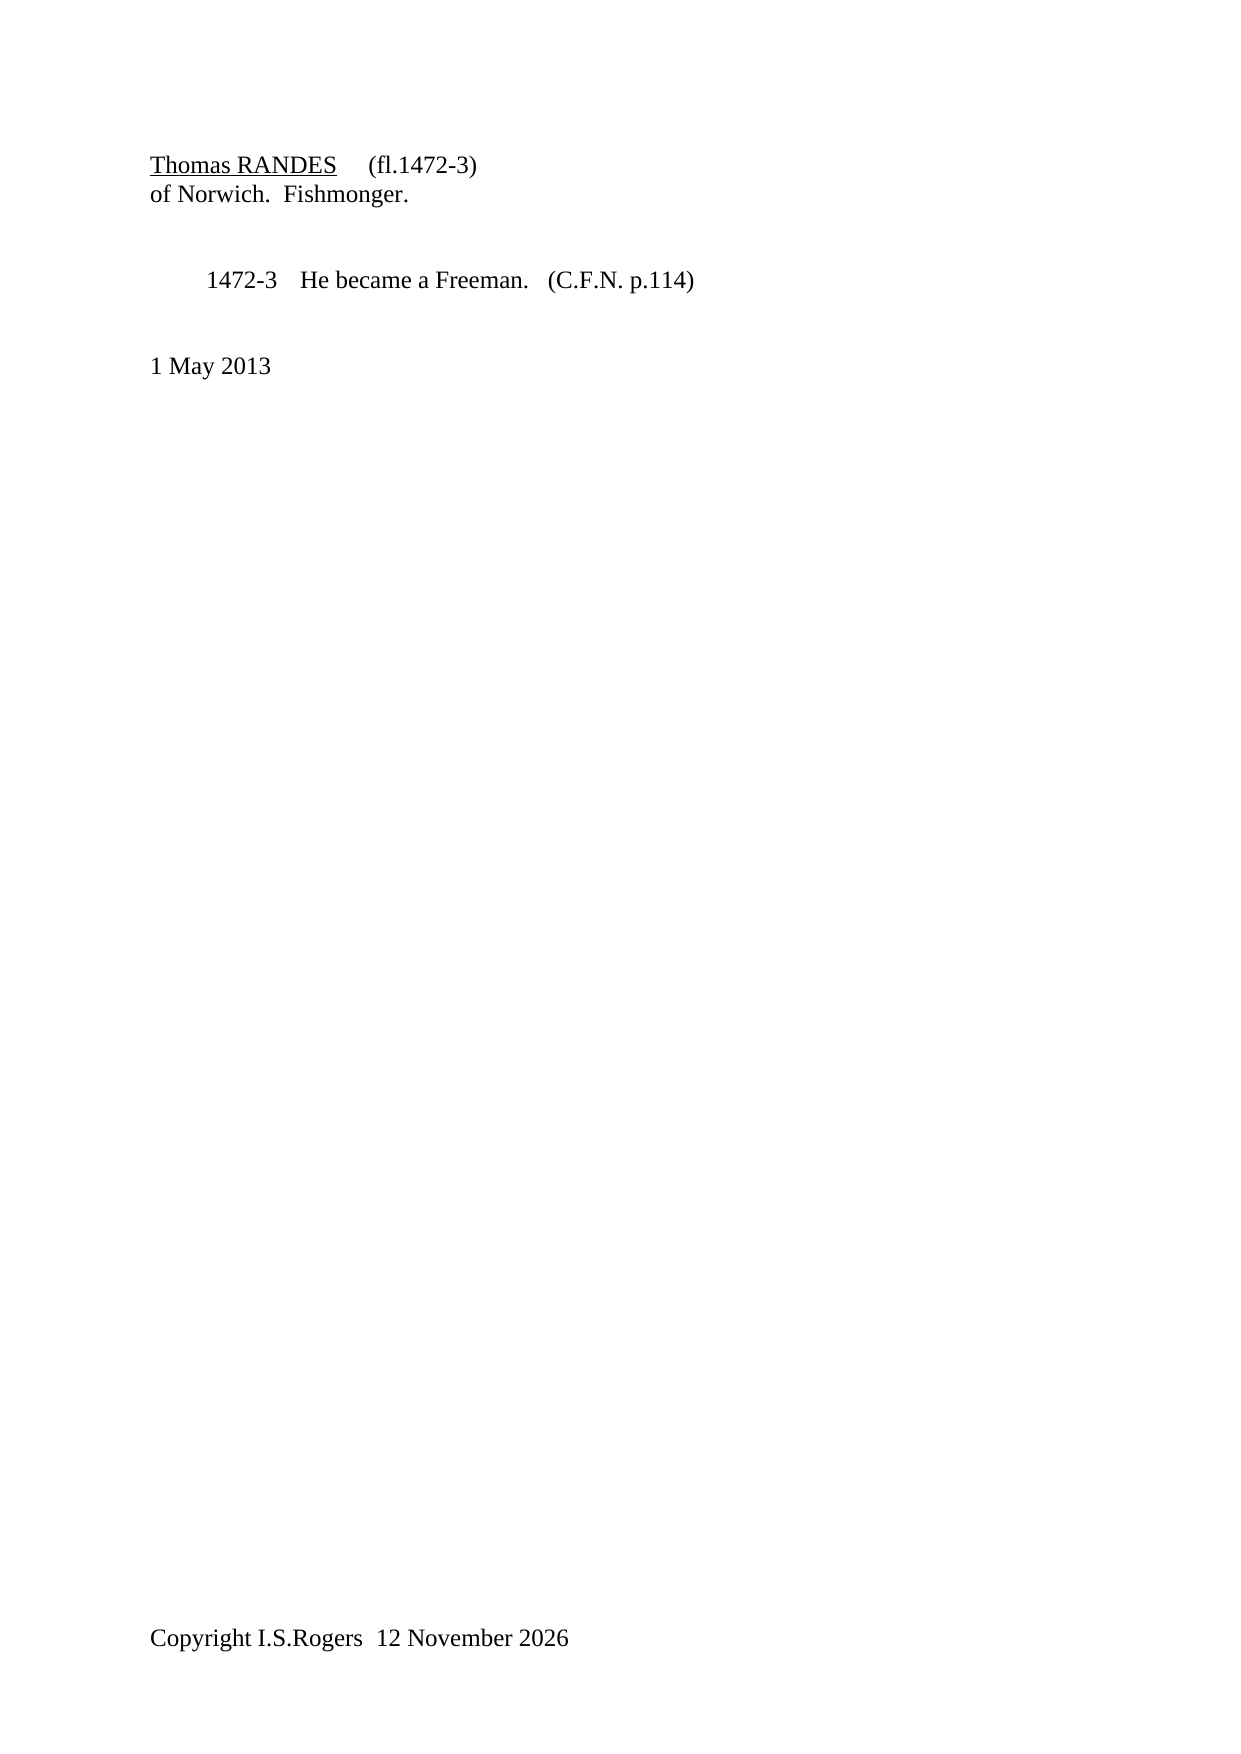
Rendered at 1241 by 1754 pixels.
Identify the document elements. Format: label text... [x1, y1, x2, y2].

text 1 May 2013 [150, 351, 1090, 380]
text Thomas RANDES (fl.1472-3) [150, 150, 1090, 179]
text 1472-3 He became a Freeman. (C.F.N. p.114) [150, 265, 1090, 294]
text of Norwich. Fishmonger. [150, 179, 1090, 207]
